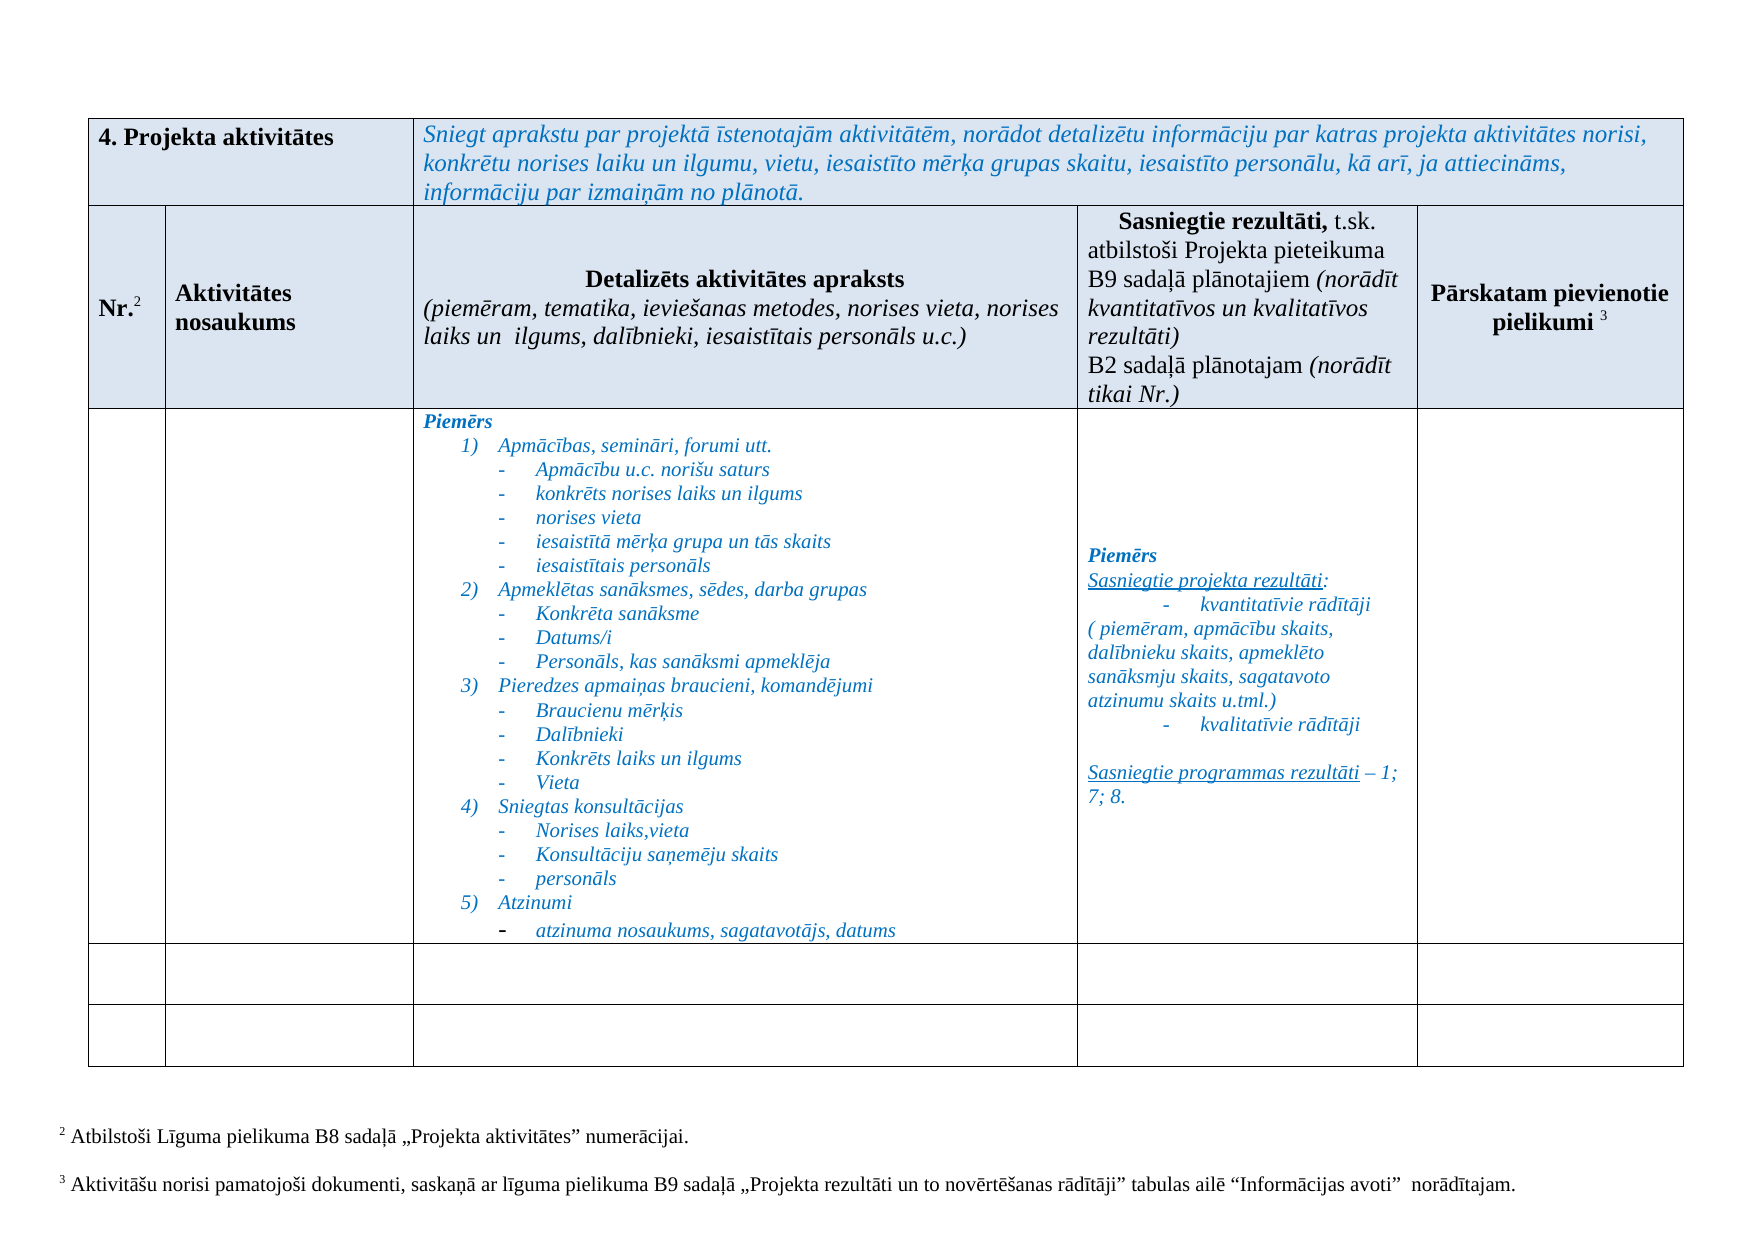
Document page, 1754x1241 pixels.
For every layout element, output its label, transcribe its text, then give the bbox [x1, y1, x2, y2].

table_cell Aktivitātes nosaukums [166, 206, 413, 408]
table_cell [1418, 944, 1683, 1004]
table_cell [89, 944, 165, 1004]
table_cell [1078, 1005, 1417, 1066]
table_header Sniegt aprakstu par projektā īstenotajām aktivitātēm, norādot detalizētu informāciju par katras projekta aktivitātes norisi, konkrētu norises laiku un ilgumu, vietu, iesaistīto mērķa grupas skaitu, iesaistīto personālu, kā arī, ja attiecināms, informāciju par izmaiņām no plānotā. [414, 119, 1683, 205]
table_cell [1418, 1005, 1683, 1066]
table_cell [414, 1005, 1077, 1066]
table_cell Sasniegtie rezultāti, t.sk. atbilstoši Projekta pieteikuma B9 sadaļā plānotajiem (norādīt kvantitatīvos un kvalitatīvos rezultāti) B2 sadaļā plānotajam (norādīt tikai Nr.) [1078, 206, 1417, 408]
table_cell [166, 944, 413, 1004]
table_cell [1418, 409, 1683, 943]
table_cell [89, 409, 165, 943]
table_cell Detalizēts aktivitātes apraksts (piemēram, tematika, ieviešanas metodes, norises vieta, norises laiks un ilgums, dalībnieki, iesaistītais personāls u.c.) [414, 206, 1077, 408]
table_cell Piemērs Sasniegtie projekta rezultāti: kvantitatīvie rādītāji ( piemēram, apmācību skaits, dalībnieku skaits, apmeklēto sanāksmju skaits, sagatavoto atzinumu skaits u.tml.) kvalitatīvie rādītāji Sasniegtie programmas rezultāti – 1; 7; 8. [1078, 409, 1417, 943]
table_cell Pārskatam pievienotie pielikumi [1418, 206, 1683, 408]
table_cell [89, 1005, 165, 1066]
table_cell Nr. [89, 206, 165, 408]
table_cell [166, 409, 413, 943]
table_cell [166, 1005, 413, 1066]
table_cell Piemērs Apmācības, semināri, forumi utt. Apmācību u.c. norišu saturs konkrēts norises laiks un ilgums norises vieta iesaistītā mērķa grupa un tās skaits iesaistītais personāls Apmeklētas sanāksmes, sēdes, darba grupas Konkrēta sanāksme Datums/i Personāls, kas sanāksmi apmeklēja Pieredzes apmaiņas braucieni, komandējumi Braucienu mērķis Dalībnieki Konkrēts laiks un ilgums Vieta Sniegtas konsultācijas Norises laiks,vieta Konsultāciju saņemēju skaits personāls Atzinumi atzinuma nosaukums, sagatavotājs, datums [414, 409, 1077, 943]
table_header 4. Projekta aktivitātes [89, 119, 413, 205]
table_cell [414, 944, 1077, 1004]
table_cell [1078, 944, 1417, 1004]
